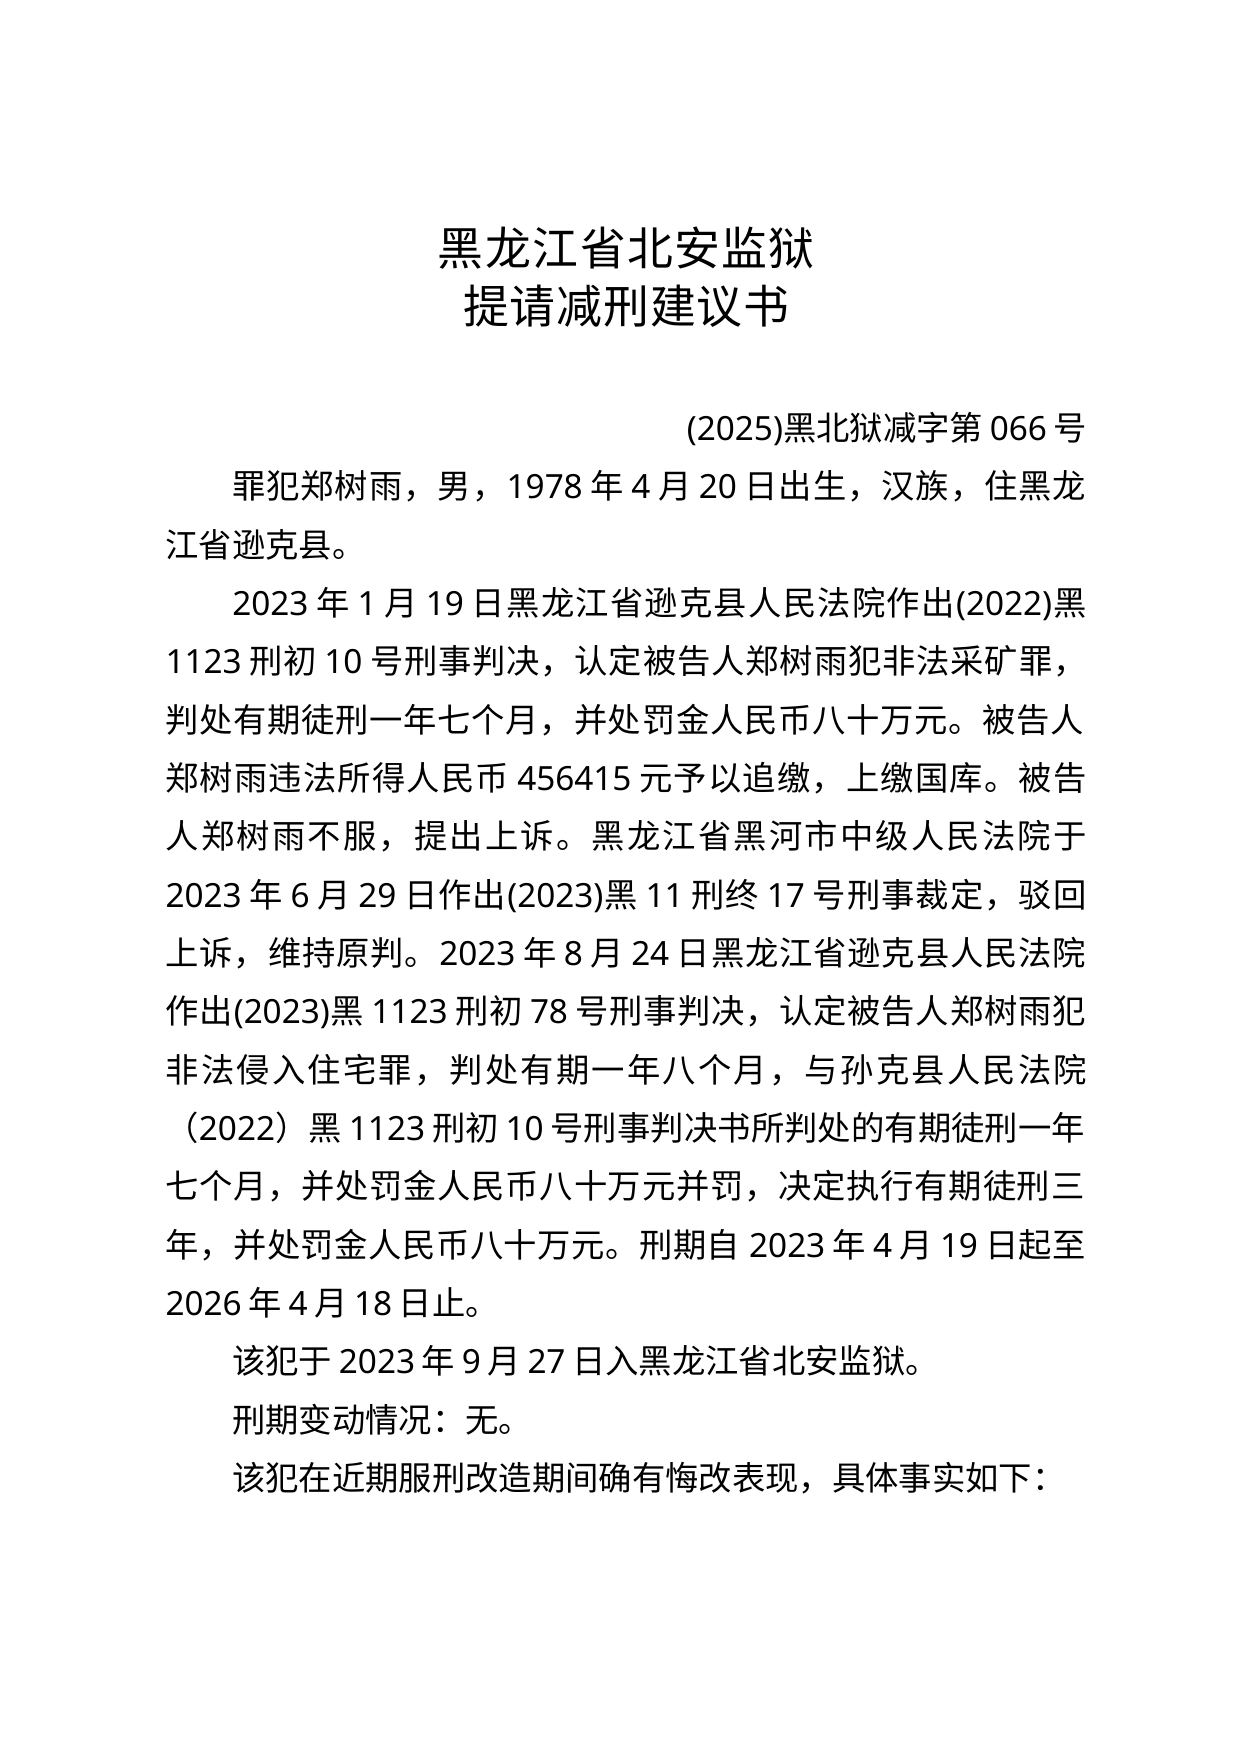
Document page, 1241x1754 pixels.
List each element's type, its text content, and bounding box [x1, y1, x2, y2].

text 该犯于2023年9月27日入黑龙江省北安监狱。 [165, 1327, 1087, 1385]
text 提请减刑建议书 [165, 277, 1087, 335]
text (2025)黑北狱减字第066号 [165, 394, 1087, 452]
text 罪犯郑树雨，男，1978年4月20日出生，汉族，住黑龙江省逊克县。 [165, 452, 1087, 569]
text 黑龙江省北安监狱 [165, 218, 1087, 277]
text 刑期变动情况：无。 [165, 1385, 1087, 1444]
text 该犯在近期服刑改造期间确有悔改表现，具体事实如下： [165, 1444, 1087, 1502]
text 2023年1月19日黑龙江省逊克县人民法院作出(2022)黑1123刑初10号刑事判决，认定被告人郑树雨犯非法采矿罪，判处有期徒刑一年七个月，并处罚金人民币八十万元。被告人郑树雨违法所得人民币456415元予以追缴，上缴国库。被告人郑树雨不服，提出上诉。黑龙江省黑河市中级人民法院于2023年6月29日作出(2023)黑11刑终17号刑事裁定，驳回上诉，维持原判。2023年8月24日黑龙江省逊克县人民法院作出(2023)黑1123刑初78号刑事判决，认定被告人郑树雨犯非法侵入住宅罪，判处有期一年八个月，与孙克县人民法院（2022）黑1123刑初10号刑事判决书所判处的有期徒刑一年七个月，并处罚金人民币八十万元并罚，决定执行有期徒刑三年，并处罚金人民币八十万元。刑期自2023年4月19日起至2026年4月18日止。 [165, 569, 1087, 1327]
